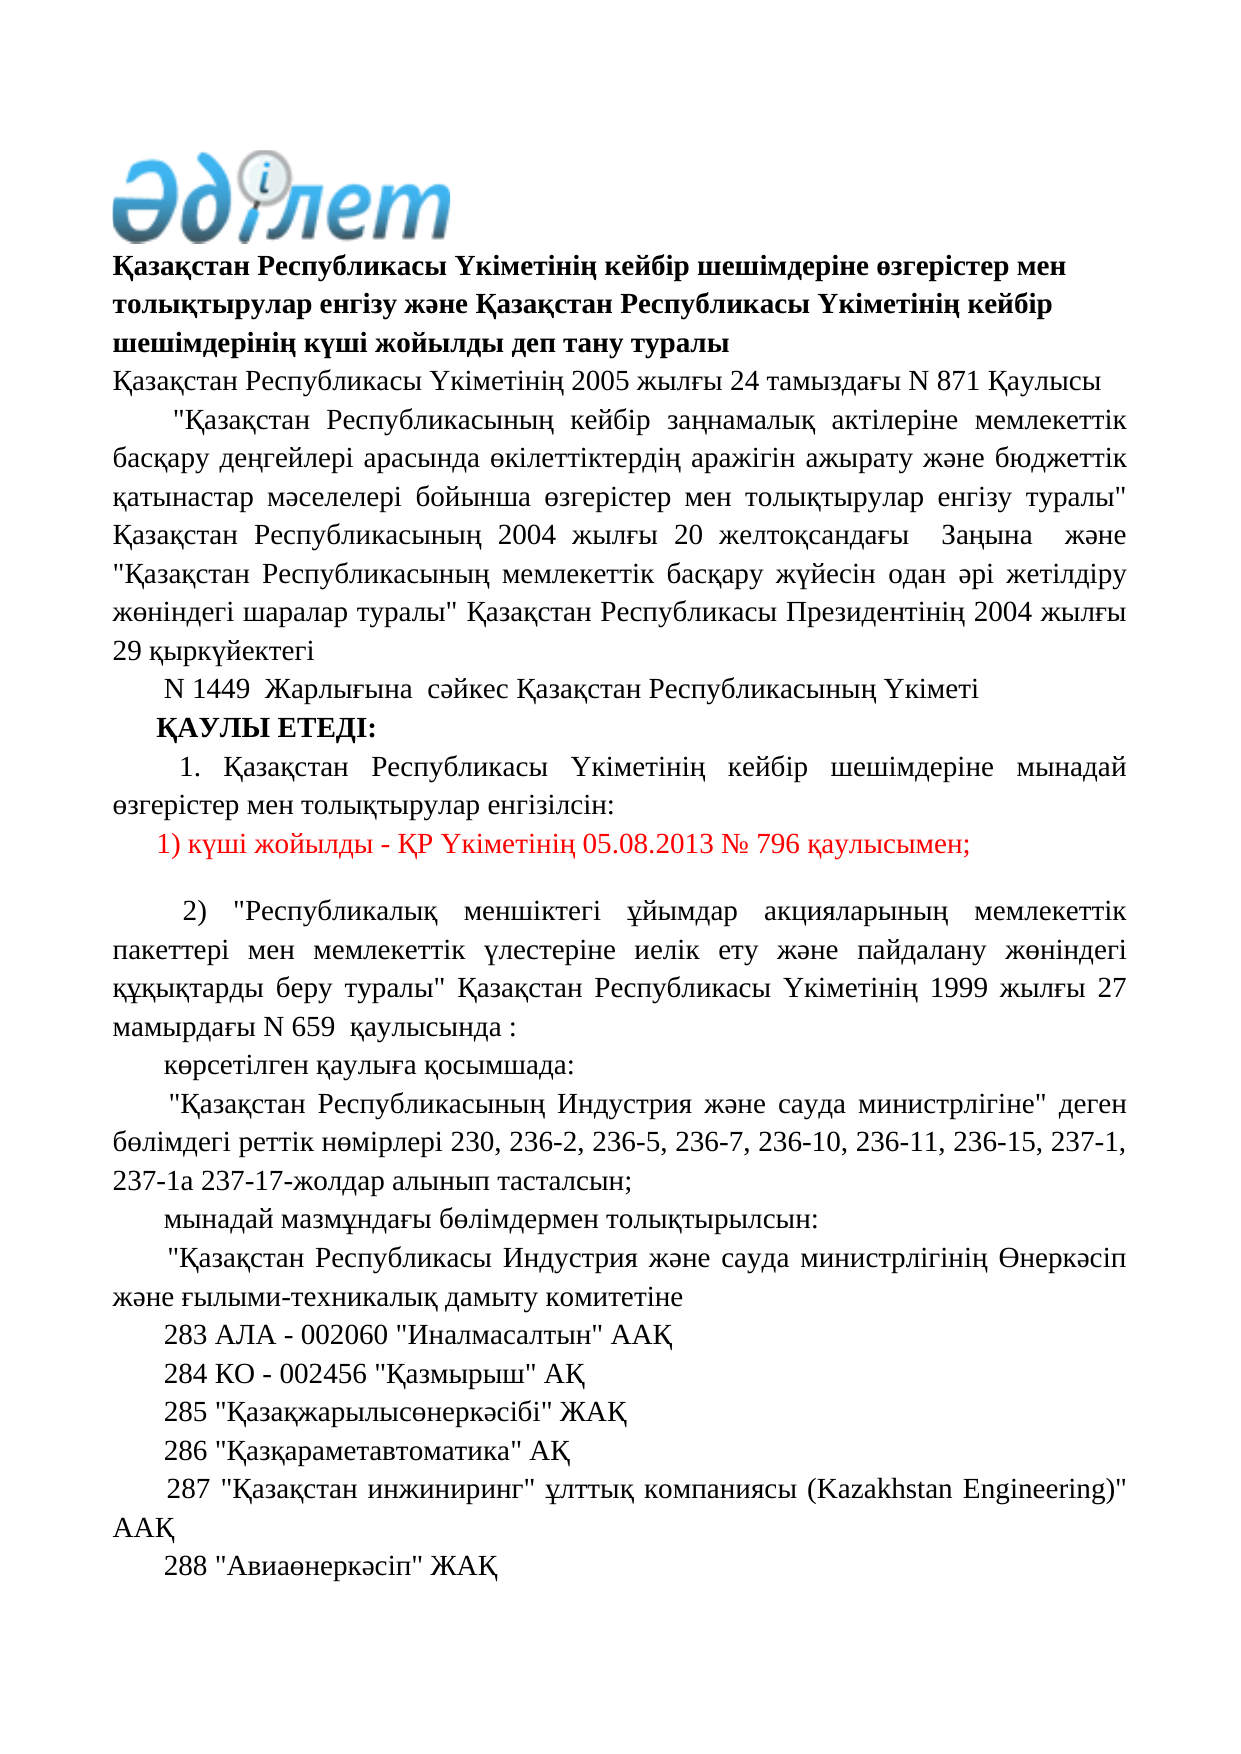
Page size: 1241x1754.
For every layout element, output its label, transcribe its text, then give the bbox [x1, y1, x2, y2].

text 1. Қазақстан Республикасы Үкiметiнiң кейбiр шешiмдеріне мынадай өзгерiстер мен толықтырулар енгiзiлсiн: [112, 749, 1128, 821]
text мынадай мазмұндағы бөлiмдермен толықтырылсын: [112, 1202, 1128, 1235]
text 285 "Қазақжарылысөнеркәсібі" ЖАҚ [112, 1394, 1128, 1428]
text 287 "Қазақстан инжиниринг" ұлттық компаниясы (Kazakhstan Engineering)" ААҚ [112, 1471, 1128, 1543]
text "Қазақстан Республикасы Индустрия және сауда министрлiгiнiң Өнеркәсiп және ғылыми-техникалық дамыту комитетiне [112, 1240, 1128, 1312]
text N 1449 Жарлығына сәйкес Қазақстан Республикасының Үкіметі [112, 672, 1128, 705]
text көрсетілген қаулыға қосымшада: [112, 1047, 1128, 1081]
text 284 КО - 002456 "Қазмырыш" АҚ [112, 1356, 1128, 1389]
text Қазақстан Республикасы Үкіметінің 2005 жылғы 24 тамыздағы N 871 Қаулысы [112, 363, 1128, 397]
text 288 "Авиаөнеркәсiп" ЖАҚ [112, 1548, 1128, 1582]
text "Қазақстан Республикасының кейбір заңнамалық актiлерiне мемлекеттiк басқару деңгейлерi арасында өкiлеттiктердiң аражігін ажырату және бюджеттiк қатынастар мәселелерi бойынша өзгерiстер мен толықтырулар енгізу туралы" Қазақстан Республикасының 2004 жылғы 20 желтоқсандағы Заңына және "Қазақстан Республикасының мемлекеттік басқару жүйесiн одан әрі жетiлдiру жөнiндегi шаралар туралы" Қазақстан Республикасы Президентiнiң 2004 жылғы 29 қыркүйектегі [112, 402, 1128, 667]
text 2) "Республикалық меншiктегi ұйымдар акцияларының мемлекеттiк пакеттерi мен мемлекеттік үлестерiне иелiк ету және пайдалану жөнiндегi құқықтарды беру туралы" Қазақстан Республикасы Үкiметiнiң 1999 жылғы 27 мамырдағы N 659 қаулысында : [112, 893, 1128, 1042]
picture [112, 150, 451, 244]
text ҚАУЛЫ ЕТЕДІ: [112, 710, 1128, 744]
text 1) күші жойылды - ҚР Үкіметінің 05.08.2013 № 796 қаулысымен; [112, 826, 1128, 889]
text "Қазақстан Республикасының Индустрия және сауда министрлiгiне" деген бөлiмдегi реттiк нөмiрлерi 230, 236-2, 236-5, 236-7, 236-10, 236-11, 236-15, 237-1, 237-1a 237-17-жолдар алынып тасталсын; [112, 1086, 1128, 1197]
text 286 "Қазқараметавтоматика" АҚ [112, 1433, 1128, 1466]
text 283 АЛА - 002060 "Иналмасалтын" ААҚ [112, 1317, 1128, 1351]
text Қазақстан Республикасы Үкiметiнiң кейбір шешiмдерiне өзгерiстер мен толықтырулар енгiзу және Қазақстан Республикасы Yкiметiнiң кейбiр шешiмдерiнiң күшi жойылды деп тану туралы [112, 248, 1128, 358]
